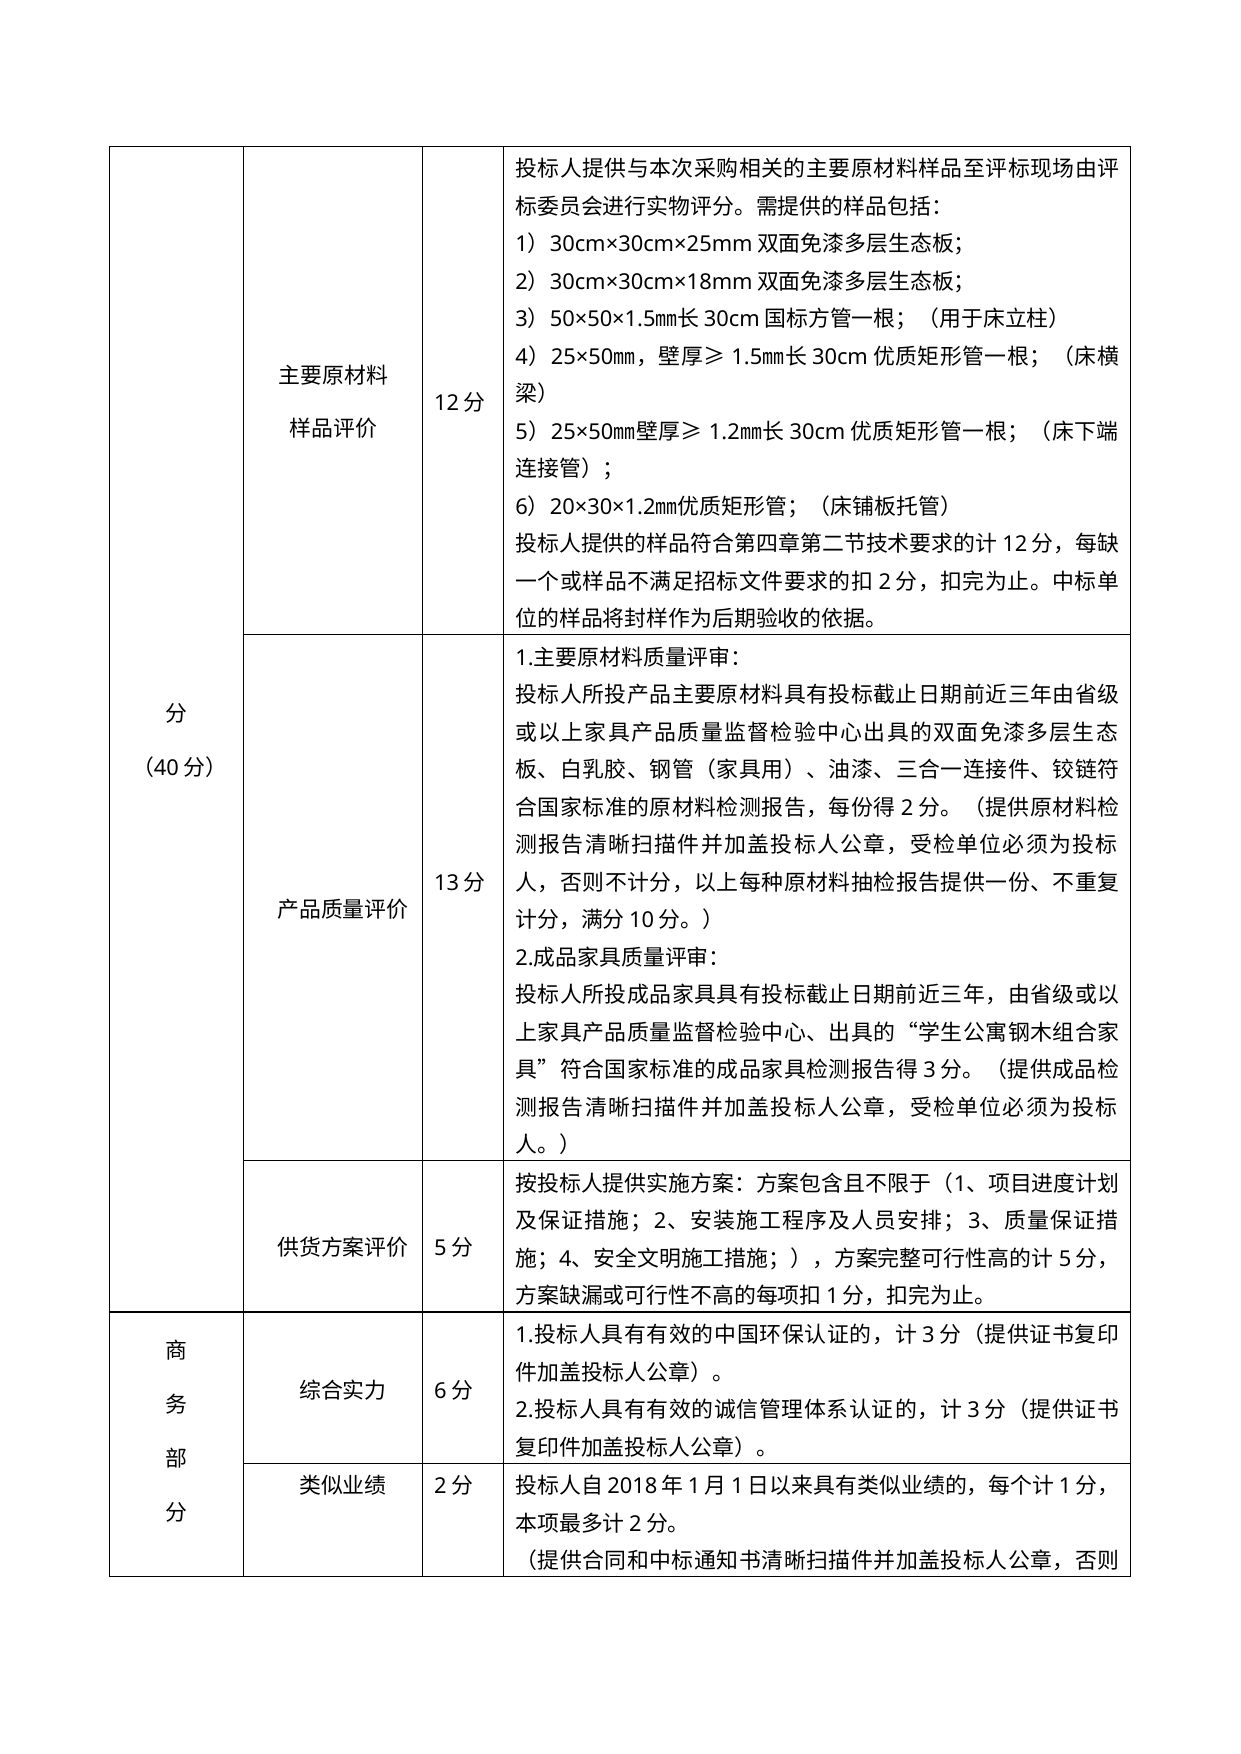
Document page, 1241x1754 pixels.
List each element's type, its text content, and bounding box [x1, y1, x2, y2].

table_cell 5分 [423, 1161, 503, 1311]
table_cell 供货方案评价 [244, 1161, 422, 1311]
table_cell 类似业绩 [244, 1464, 422, 1576]
table_cell 投标人提供与本次采购相关的主要原材料样品至评标现场由评标委员会进行实物评分。需提供的样品包括： 1）30cm×30cm×25mm双面免漆多层生态板； 2）30cm×30cm×18mm双面免漆多层生态板； 3）50×50×1.5㎜长30cm国标方管一根；（用于床立柱） 4）25×50㎜，壁厚≥ 1.5㎜长30cm优质矩形管一根；（床横梁） 5）25×50㎜壁厚≥ 1.2㎜长30cm优质矩形管一根；（床下端连接管）； 6）20×30×1.2㎜优质矩形管；（床铺板托管） 投标人提供的样品符合第四章第二节技术要求的计12分，每缺一个或样品不满足招标文件要求的扣2分，扣完为止。中标单位的样品将封样作为后期验收的依据。 [504, 147, 1130, 634]
table_cell 产品质量评价 [244, 635, 422, 1160]
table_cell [504, 1464, 1130, 1576]
table_cell 主要原材料 样品评价 [244, 147, 422, 634]
table_cell 综合实力 [244, 1313, 422, 1462]
table_cell 2分 [423, 1464, 503, 1576]
table_cell 按投标人提供实施方案：方案包含且不限于（1、项目进度计划及保证措施；2、安装施工程序及人员安排；3、质量保证措施；4、安全文明施工措施；），方案完整可行性高的计5分，方案缺漏或可行性不高的每项扣1分，扣完为止。 [504, 1161, 1130, 1311]
table_cell 1.投标人具有有效的中国环保认证的，计3分（提供证书复印件加盖投标人公章）。 2.投标人具有有效的诚信管理体系认证的，计3分（提供证书复印件加盖投标人公章）。 [504, 1313, 1130, 1462]
table_cell 6分 [423, 1313, 503, 1462]
table_cell 12分 [423, 147, 503, 634]
table_cell 13分 [423, 635, 503, 1160]
table_cell 1.主要原材料质量评审： 投标人所投产品主要原材料具有投标截止日期前近三年由省级或以上家具产品质量监督检验中心出具的双面免漆多层生态板、白乳胶、钢管（家具用）、油漆、三合一连接件、铰链符合国家标准的原材料检测报告，每份得2分。（提供原材料检测报告清晰扫描件并加盖投标人公章，受检单位必须为投标人，否则不计分，以上每种原材料抽检报告提供一份、不重复计分，满分10分。） 2.成品家具质量评审： 投标人所投成品家具具有投标截止日期前近三年，由省级或以上家具产品质量监督检验中心、出具的“学生公寓钢木组合家具”符合国家标准的成品家具检测报告得3分。（提供成品检测报告清晰扫描件并加盖投标人公章，受检单位必须为投标人。） [504, 635, 1130, 1160]
table_cell 商 务 部 分 （20分） [110, 1313, 243, 1576]
table_cell 技 术 部 分 （40分） [110, 147, 243, 1311]
